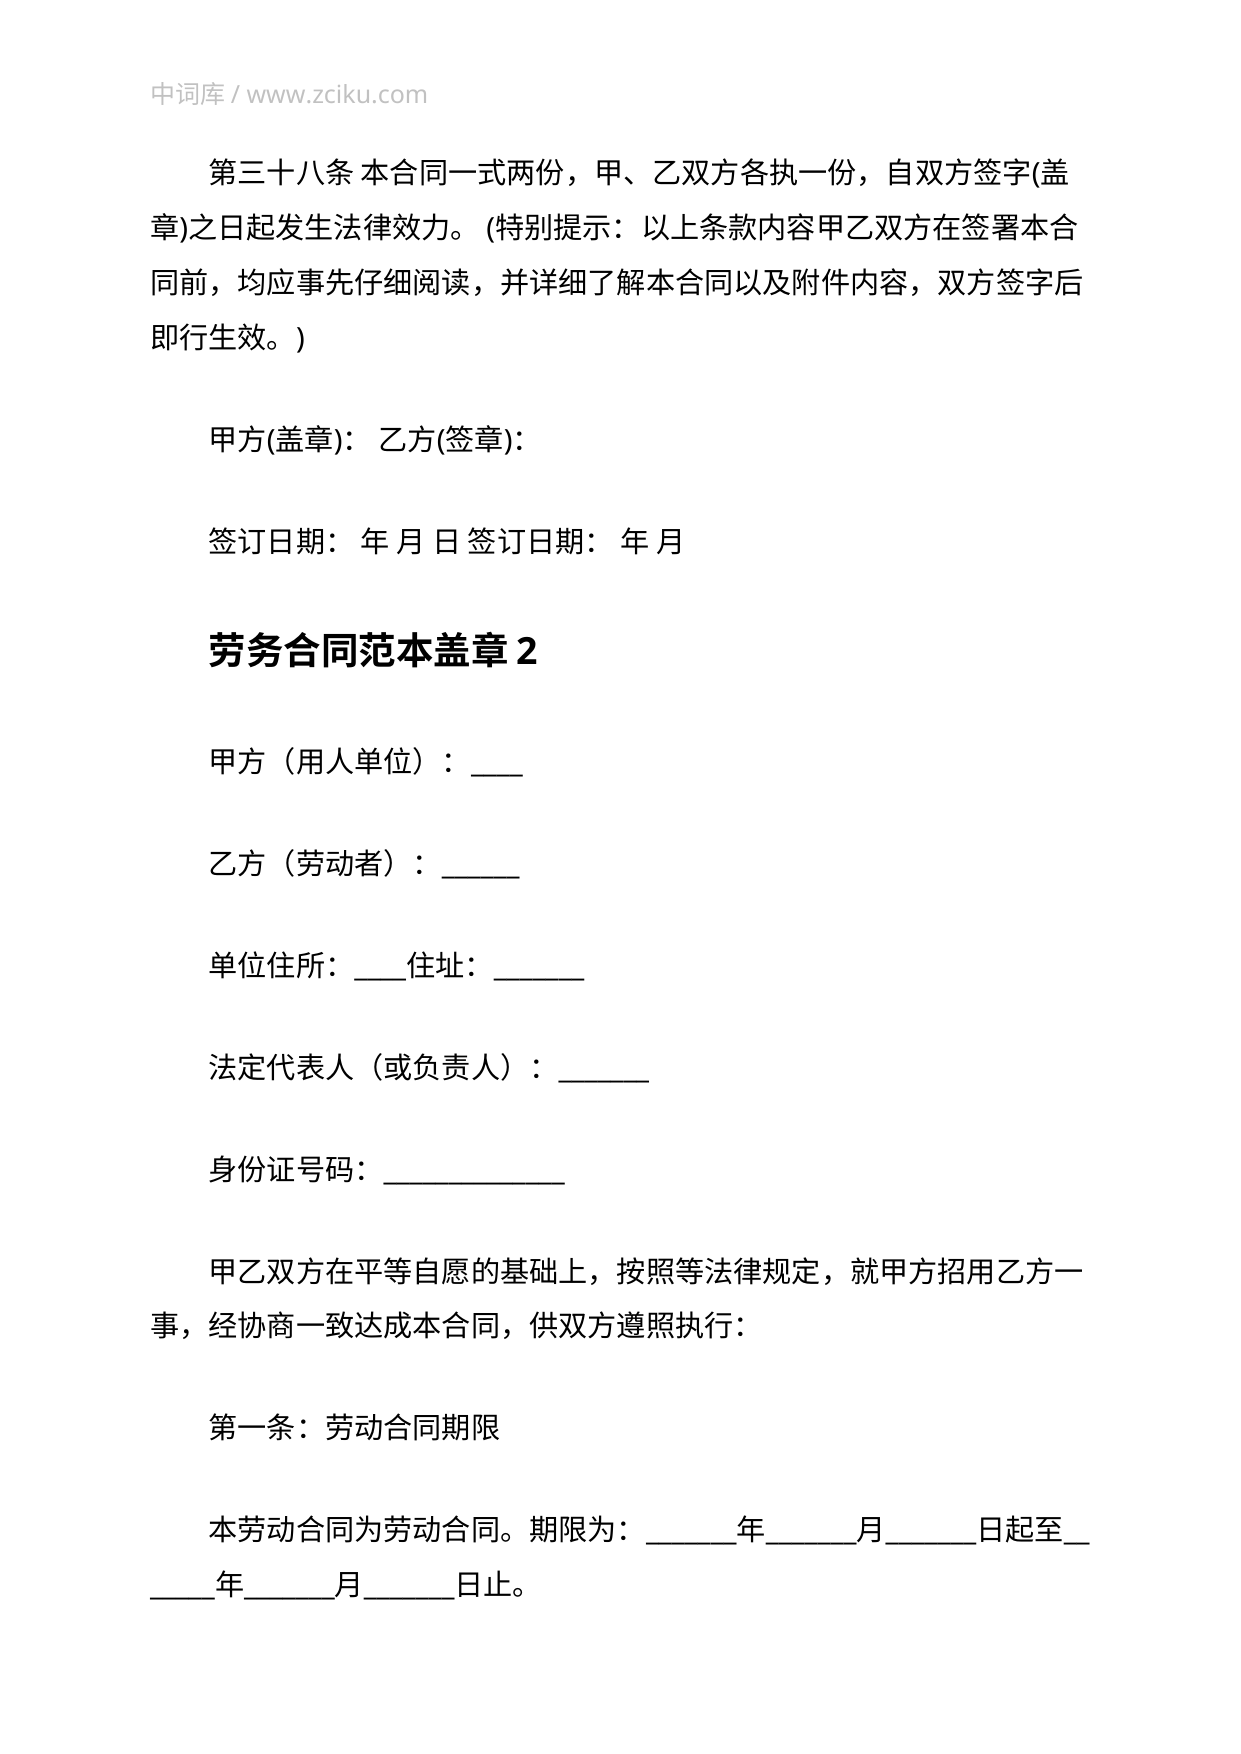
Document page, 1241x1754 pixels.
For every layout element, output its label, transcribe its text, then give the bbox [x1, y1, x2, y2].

text 甲乙双方在平等自愿的基础上，按照等法律规定，就甲方招用乙方一事，经协商一致达成本合同，供双方遵照执行： [150, 1248, 1090, 1345]
text 本劳动合同为劳动合同。期限为：_______年_______月_______日起至_______年_______月_______日止。 [150, 1507, 1090, 1604]
text 甲方(盖章)： 乙方(签章)： [150, 417, 1090, 459]
text 法定代表人（或负责人）：_______ [150, 1044, 1090, 1087]
text 第一条：劳动合同期限 [150, 1405, 1090, 1447]
text 第三十八条 本合同一式两份，甲、乙双方各执一份，自双方签字(盖章)之日起发生法律效力。 (特别提示：以上条款内容甲乙双方在签署本合同前，均应事先仔细阅读，并详细了解本合同以及附件内容，双方签字后即行生效。) [150, 150, 1090, 357]
text 乙方（劳动者）：______ [150, 840, 1090, 883]
text 签订日期： 年 月 日 签订日期： 年 月 [150, 519, 1090, 561]
text 劳务合同范本盖章2 [150, 621, 1090, 675]
text 身份证号码：______________ [150, 1146, 1090, 1188]
text 甲方（用人单位）：____ [150, 738, 1090, 781]
text 单位住所：____住址：_______ [150, 942, 1090, 984]
